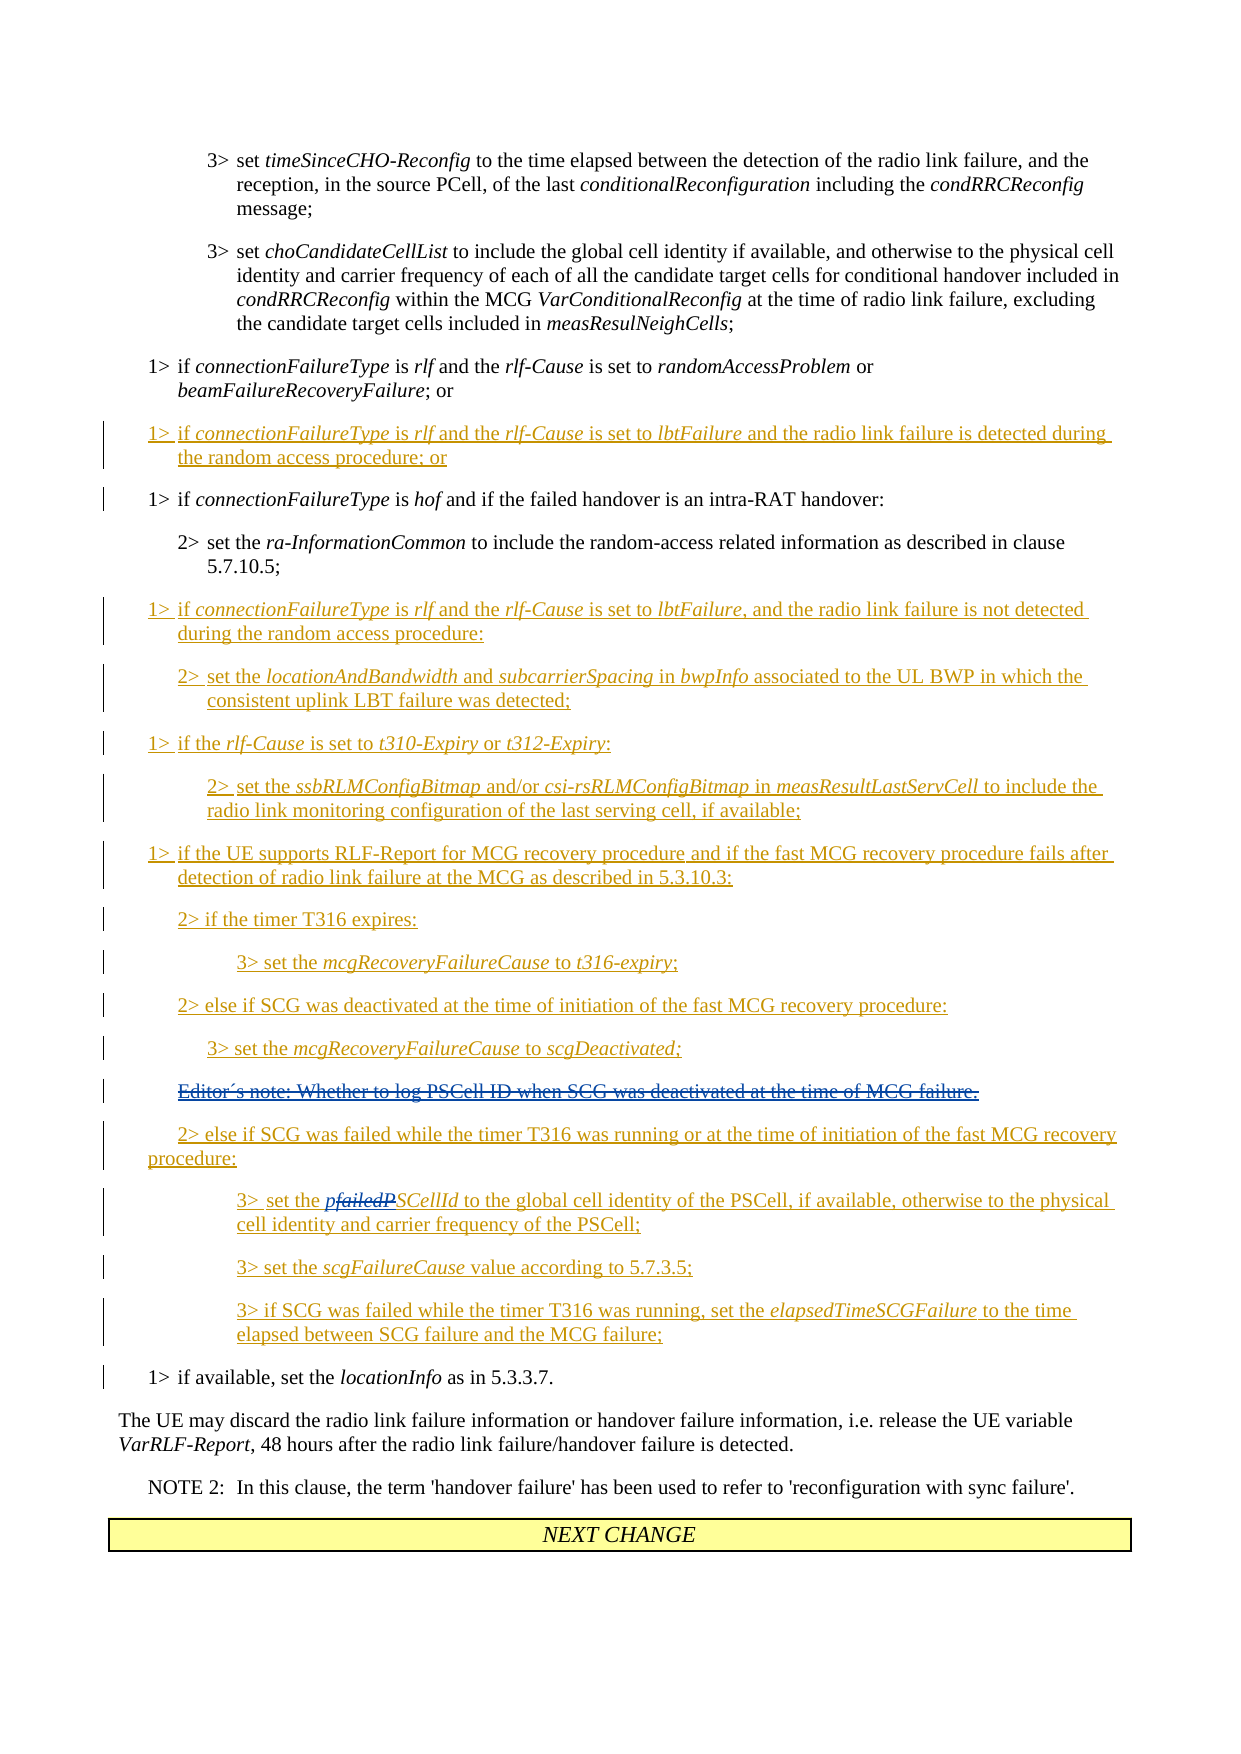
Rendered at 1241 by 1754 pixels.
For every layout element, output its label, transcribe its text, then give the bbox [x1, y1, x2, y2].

text 1> if available, set the locationInfo as in 5.3.3.7. [148, 1365, 1122, 1389]
text NOTE 2: In this clause, the term 'handover failure' has been used to refer to 'reconfiguration with sync failure'. [148, 1474, 1122, 1499]
text 1> if connectionFailureType is rlf and the rlf-Cause is set to randomAccessProblem or beamFailureRecoveryFailure; or [148, 354, 1122, 402]
text 3> set timeSinceCHO-Reconfig to the time elapsed between the detection of the radio link failure, and the reception, in the source PCell, of the last conditionalReconfiguration including the condRRCReconfig message; [207, 148, 1122, 220]
text 3> set choCandidateCellList to include the global cell identity if available, and otherwise to the physical cell identity and carrier frequency of each of all the candidate target cells for conditional handover included in condRRCReconfig within the MCG VarConditionalReconfig at the time of radio link failure, excluding the candidate target cells included in measResulNeighCells; [207, 239, 1122, 335]
text NEXT CHANGE [110, 1520, 1130, 1550]
text 2> set the ra-InformationCommon to include the random-access related information as described in clause 5.7.10.5; [177, 530, 1122, 578]
text 1> if connectionFailureType is hof and if the failed handover is an intra-RAT handover: [148, 487, 1122, 511]
text The UE may discard the radio link failure information or handover failure information, i.e. release the UE variable VarRLF-Report, 48 hours after the radio link failure/handover failure is detected. [118, 1408, 1122, 1456]
